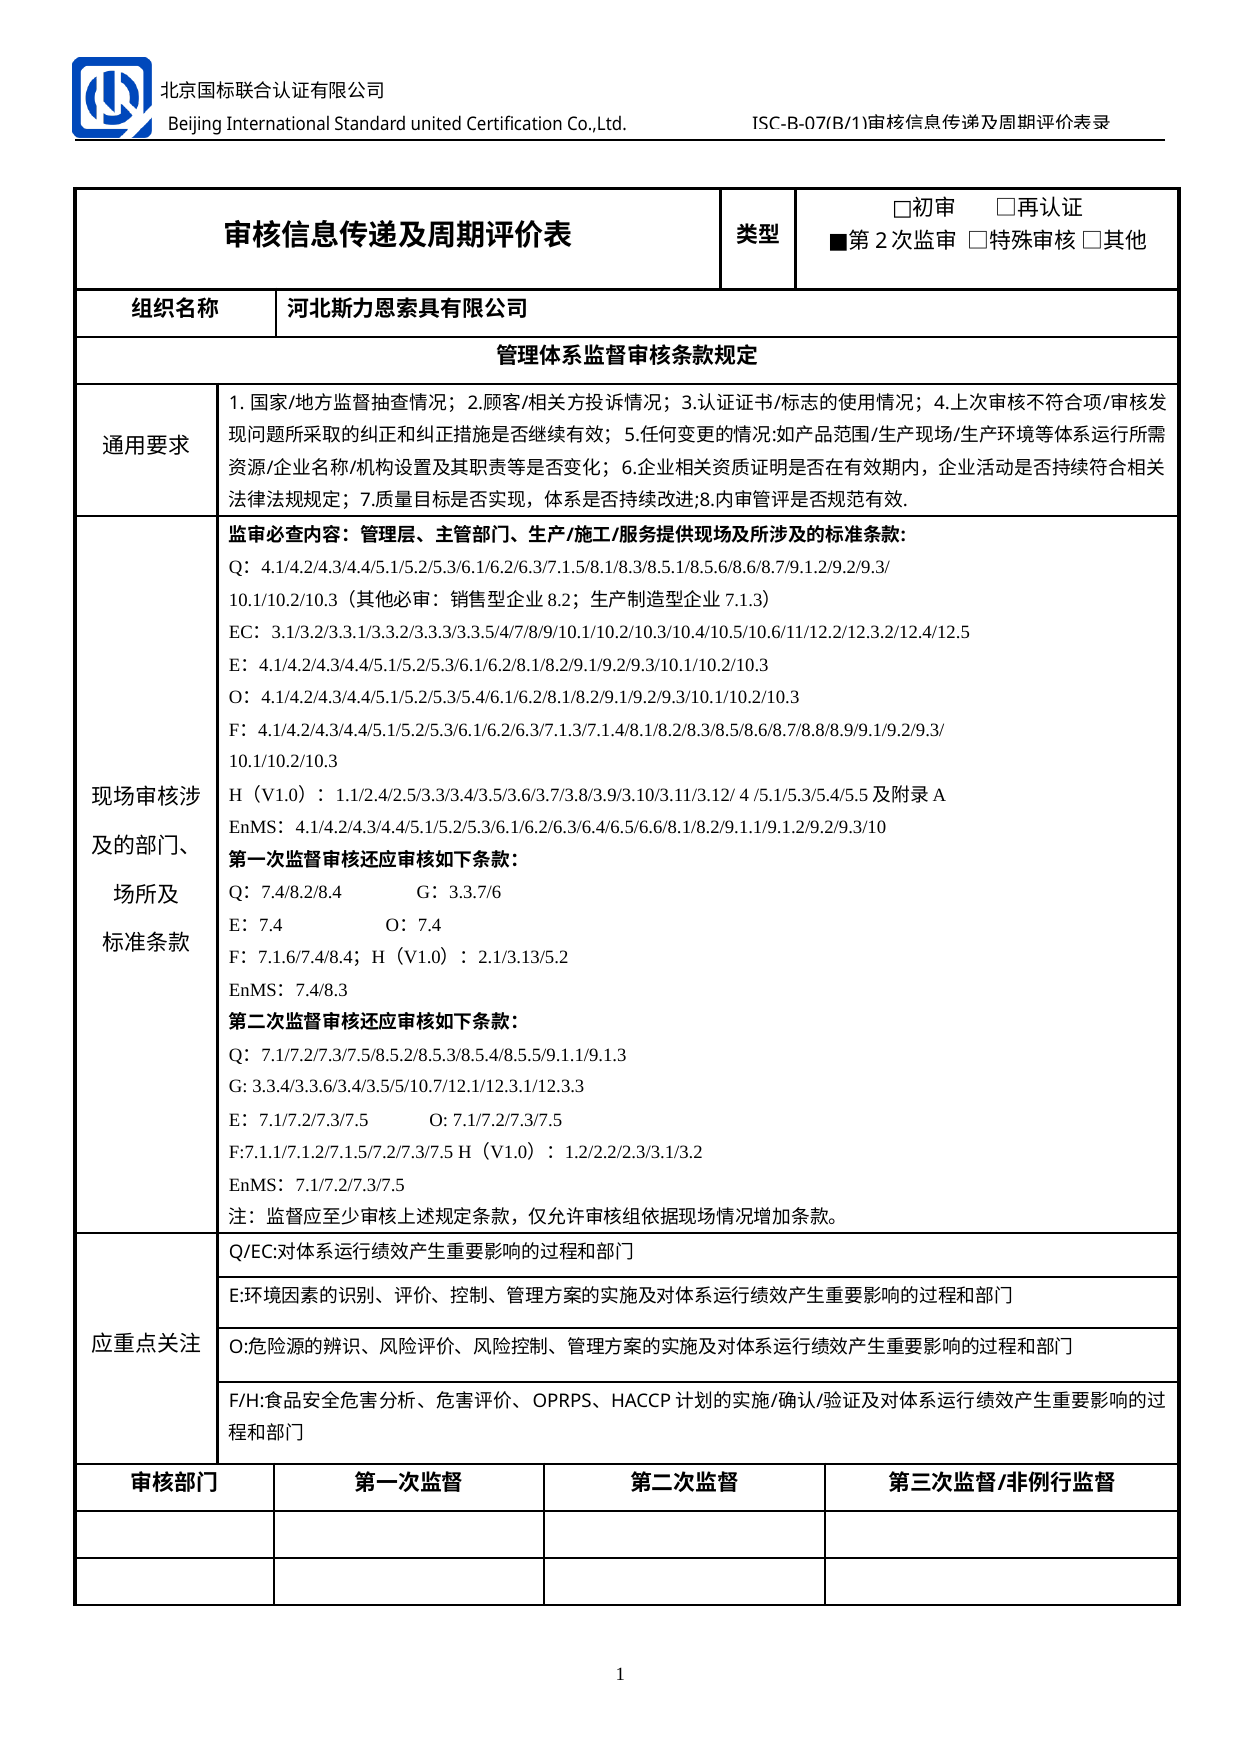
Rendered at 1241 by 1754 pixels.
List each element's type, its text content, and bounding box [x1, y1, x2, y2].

table_cell F/H:食品安全危害分析、危害评价、OPRPS、HACCP计划的实施/确认/验证及对体系运行绩效产生重要影响的过程和部门 [219, 1383, 1177, 1462]
table_cell Q/EC:对体系运行绩效产生重要影响的过程和部门 [219, 1234, 1177, 1276]
table_header 类型 [722, 190, 794, 287]
table_cell [545, 1559, 824, 1604]
table_cell O:危险源的辨识、风险评价、风险控制、管理方案的实施及对体系运行绩效产生重要影响的过程和部门 [219, 1329, 1177, 1381]
table_cell 通用要求 [77, 385, 216, 515]
table_cell [275, 1559, 543, 1604]
table_cell 监审必查内容：管理层、主管部门、生产/施工/服务提供现场及所涉及的标准条款: Q：4.1/4.2/4.3/4.4/5.1/5.2/5.3/6.1/6.2/6.3/7.1.5/8.1/8.3/8.5.1/8.5.6/8.6/8.7/9.1.2/9.2/9.3/ 10.1/10.2/10.3（其他必审：销售型企业8.2；生产制造型企业7.1.3） EC：3.1/3.2/3.3.1/3.3.2/3.3.3/3.3.5/4/7/8/9/10.1/10.2/10.3/10.4/10.5/10.6/11/12.2/12.3.2/12.4/12.5 E：4.1/4.2/4.3/4.4/5.1/5.2/5.3/6.1/6.2/8.1/8.2/9.1/9.2/9.3/10.1/10.2/10.3 O：4.1/4.2/4.3/4.4/5.1/5.2/5.3/5.4/6.1/6.2/8.1/8.2/9.1/9.2/9.3/10.1/10.2/10.3 F：4.1/4.2/4.3/4.4/5.1/5.2/5.3/6.1/6.2/6.3/7.1.3/7.1.4/8.1/8.2/8.3/8.5/8.6/8.7/8.8/8.9/9.1/9.2/9.3/ 10.1/10.2/10.3 H（V1.0）：1.1/2.4/2.5/3.3/3.4/3.5/3.6/3.7/3.8/3.9/3.10/3.11/3.12/ 4 /5.1/5.3/5.4/5.5及附录A EnMS：4.1/4.2/4.3/4.4/5.1/5.2/5.3/6.1/6.2/6.3/6.4/6.5/6.6/8.1/8.2/9.1.1/9.1.2/9.2/9.3/10 第一次监督审核还应审核如下条款： Q：7.4/8.2/8.4 G：3.3.7/6 E：7.4 O：7.4 F：7.1.6/7.4/8.4；H（V1.0）：2.1/3.13/5.2 EnMS：7.4/8.3 第二次监督审核还应审核如下条款： Q：7.1/7.2/7.3/7.5/8.5.2/8.5.3/8.5.4/8.5.5/9.1.1/9.1.3 G: 3.3.4/3.3.6/3.4/3.5/5/10.7/12.1/12.3.1/12.3.3 E：7.1/7.2/7.3/7.5 O: 7.1/7.2/7.3/7.5 F:7.1.1/7.1.2/7.1.5/7.2/7.3/7.5 H（V1.0）：1.2/2.2/2.3/3.1/3.2 EnMS：7.1/7.2/7.3/7.5 注：监督应至少审核上述规定条款，仅允许审核组依据现场情况增加条款。 [219, 517, 1177, 1232]
table_cell 组织名称 [77, 291, 275, 336]
table_cell 第二次监督 [545, 1465, 824, 1509]
picture [72, 57, 152, 138]
table_cell [275, 1512, 543, 1557]
table_cell [77, 1512, 273, 1557]
table_cell [826, 1512, 1177, 1557]
table_header □初审 □再认证 ■第2次监审 □特殊审核 □其他 [797, 190, 1177, 287]
table_cell 应重点关注 [77, 1234, 216, 1462]
table_cell 审核部门 [77, 1465, 273, 1509]
table_cell E:环境因素的识别、评价、控制、管理方案的实施及对体系运行绩效产生重要影响的过程和部门 [219, 1278, 1177, 1327]
table_cell 河北斯力恩索具有限公司 [277, 291, 1177, 336]
table_cell 现场审核涉及的部门、场所及 标准条款 [77, 517, 216, 1232]
table_cell [77, 1559, 273, 1604]
table_cell 第三次监督/非例行监督 [826, 1465, 1177, 1509]
table_cell 第一次监督 [275, 1465, 543, 1509]
table_cell 管理体系监督审核条款规定 [77, 338, 1177, 383]
table_cell [826, 1559, 1177, 1604]
table_cell 1. 国家/地方监督抽查情况；2.顾客/相关方投诉情况；3.认证证书/标志的使用情况；4.上次审核不符合项/审核发现问题所采取的纠正和纠正措施是否继续有效；5.任何变更的情况:如产品范围/生产现场/生产环境等体系运行所需资源/企业名称/机构设置及其职责等是否变化；6.企业相关资质证明是否在有效期内，企业活动是否持续符合相关法律法规规定；7.质量目标是否实现，体系是否持续改进;8.内审管评是否规范有效. [219, 385, 1177, 515]
table_header 审核信息传递及周期评价表 [77, 190, 719, 287]
table_cell [545, 1512, 824, 1557]
